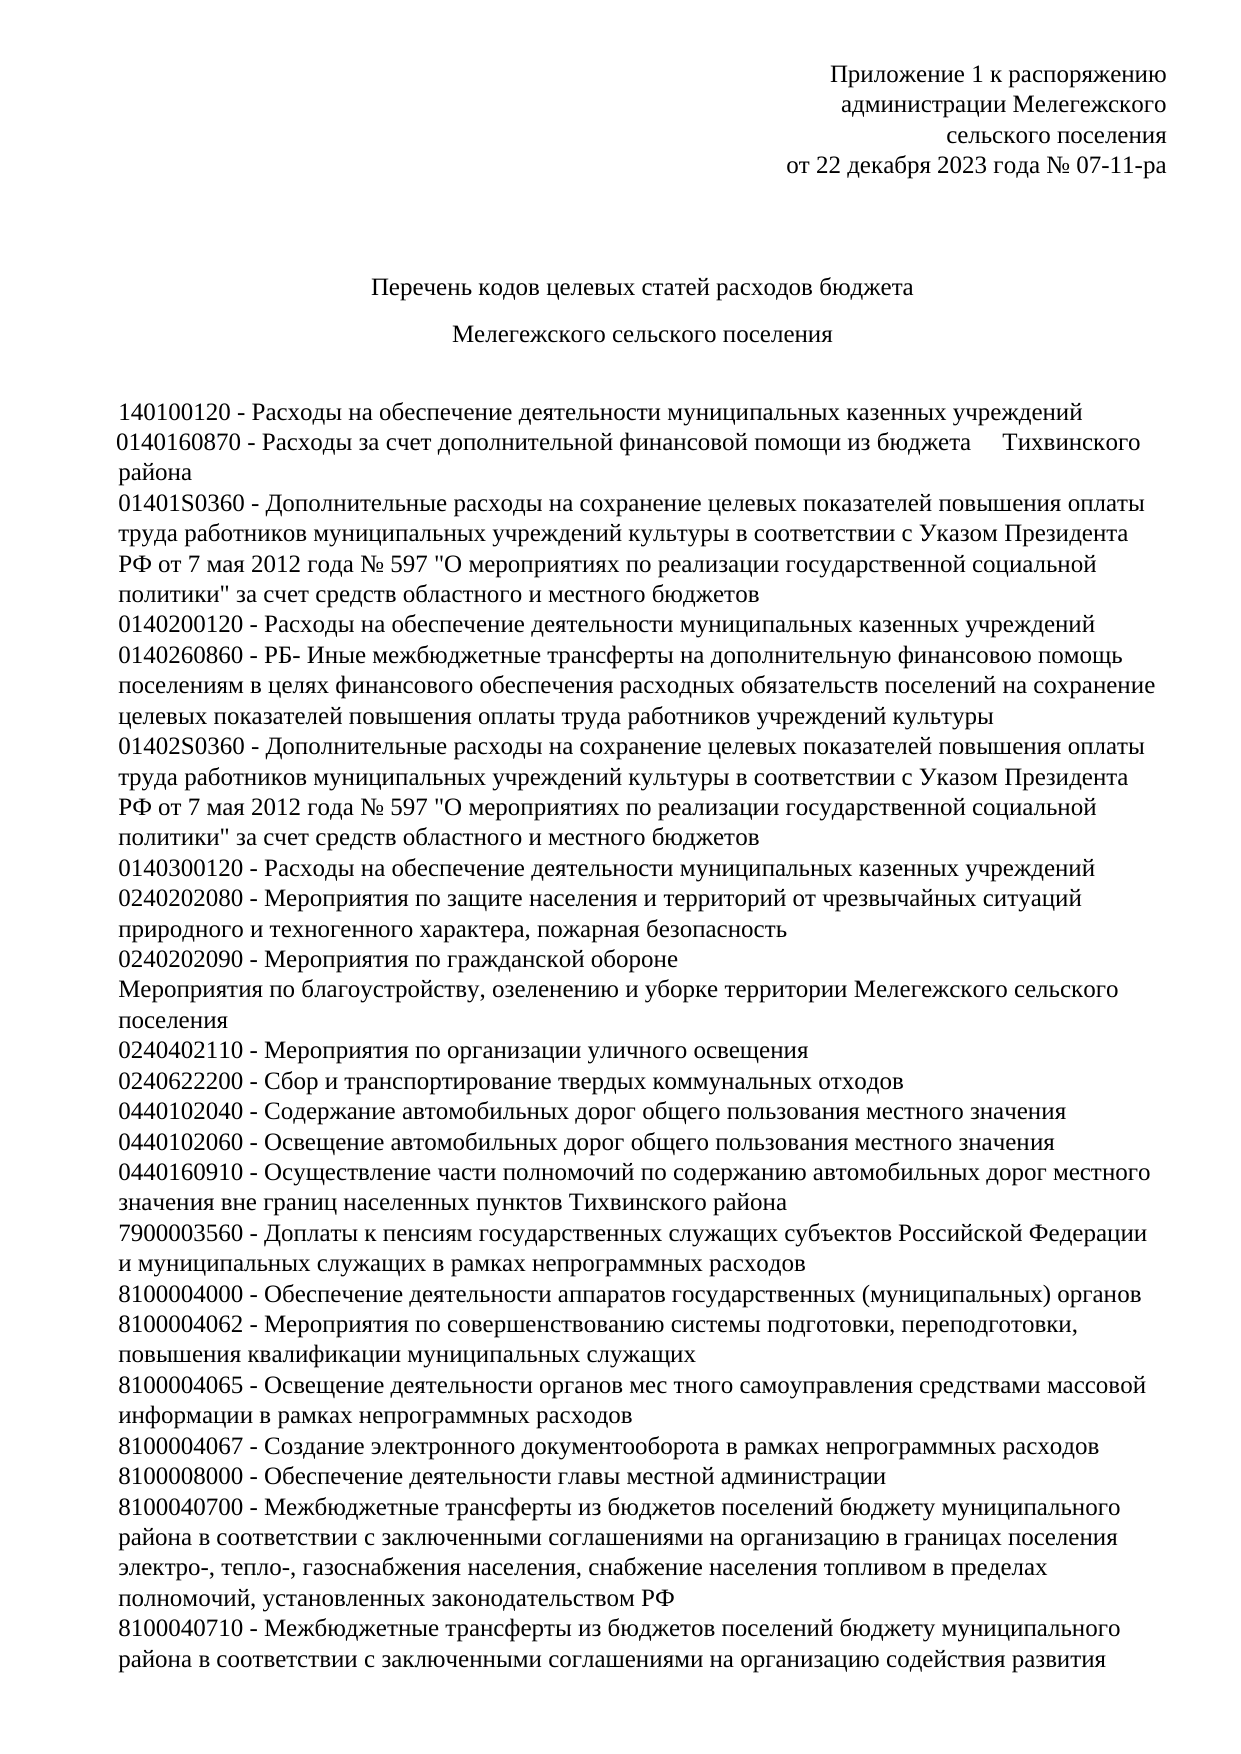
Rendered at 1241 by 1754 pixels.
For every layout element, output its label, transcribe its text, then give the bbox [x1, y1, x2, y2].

text Перечень кодов целевых статей расходов бюджета [118, 272, 1167, 301]
text 0140200120 - Расходы на обеспечение деятельности муниципальных казенных учреждений [118, 609, 1167, 638]
text Приложение 1 к распоряжению [118, 59, 1167, 88]
text 8100008000 - Обеспечение деятельности главы местной администрации [118, 1461, 1167, 1490]
text сельского поселения [118, 120, 1167, 149]
text 8100004065 - Освещение деятельности органов мес тного самоуправления средствами массовой информации в рамках непрограммных расходов [118, 1370, 1167, 1429]
text Мероприятия по благоустройству, озеленению и уборке территории Мелегежского сельского поселения [118, 974, 1167, 1034]
text Мелегежского сельского поселения [118, 319, 1167, 348]
text 01402S0360 - Дополнительные расходы на сохранение целевых показателей повышения оплаты труда работников муниципальных учреждений культуры в соответствии с Указом Президента РФ от 7 мая 2012 года № 597 "О мероприятиях по реализации государственной социальной политики" за счет средств областного и местного бюджетов [118, 731, 1167, 851]
text от 22 декабря 2023 года № 07-11-ра [118, 150, 1167, 179]
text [118, 1613, 1167, 1672]
text 8100004067 - Создание электронного документооборота в рамках непрограммных расходов [118, 1431, 1167, 1459]
text 8100004000 - Обеспечение деятельности аппаратов государственных (муниципальных) органов [118, 1279, 1167, 1307]
text 0440160910 - Осуществление части полномочий по содержанию автомобильных дорог местного значения вне границ населенных пунктов Тихвинского района [118, 1157, 1167, 1216]
text 0440102040 - Содержание автомобильных дорог общего пользования местного значения [118, 1096, 1167, 1125]
text 8100040700 - Межбюджетные трансферты из бюджетов поселений бюджету муниципального района в соответствии с заключенными соглашениями на организацию в границах поселения электро-, тепло-, газоснабжения населения, снабжение населения топливом в пределах полномочий, установленных законодательством РФ [118, 1492, 1167, 1612]
text 140100120 - Расходы на обеспечение деятельности муниципальных казенных учреждений [118, 397, 1167, 425]
text 01401S0360 - Дополнительные расходы на сохранение целевых показателей повышения оплаты труда работников муниципальных учреждений культуры в соответствии с Указом Президента РФ от 7 мая 2012 года № 597 "О мероприятиях по реализации государственной социальной политики" за счет средств областного и местного бюджетов [118, 488, 1167, 608]
text 0440102060 - Освещение автомобильных дорог общего пользования местного значения [118, 1127, 1167, 1155]
text 8100004062 - Мероприятия по совершенствованию системы подготовки, переподготовки, повышения квалификации муниципальных служащих [118, 1309, 1167, 1368]
text 0140260860 - РБ- Иные межбюджетные трансферты на дополнительную финансовою помощь поселениям в целях финансового обеспечения расходных обязательств поселений на сохранение целевых показателей повышения оплаты труда работников учреждений культуры [118, 640, 1167, 729]
text 0240202080 - Мероприятия по защите населения и территорий от чрезвычайных ситуаций природного и техногенного характера, пожарная безопасность [118, 883, 1167, 942]
text 7900003560 - Доплаты к пенсиям государственных служащих субъектов Российской Федерации и муниципальных служащих в рамках непрограммных расходов [118, 1218, 1167, 1277]
text 0140300120 - Расходы на обеспечение деятельности муниципальных казенных учреждений [118, 853, 1167, 882]
text 0240402110 - Мероприятия по организации уличного освещения [118, 1035, 1167, 1064]
text 0240202090 - Мероприятия по гражданской обороне [118, 944, 1167, 973]
text администрации Мелегежского [118, 89, 1167, 118]
text 0140160870 - Расходы за счет дополнительной финансовой помощи из бюджета Тихвинского района [103, 427, 1167, 486]
text 0240622200 - Сбор и транспортирование твердых коммунальных отходов [118, 1066, 1167, 1094]
